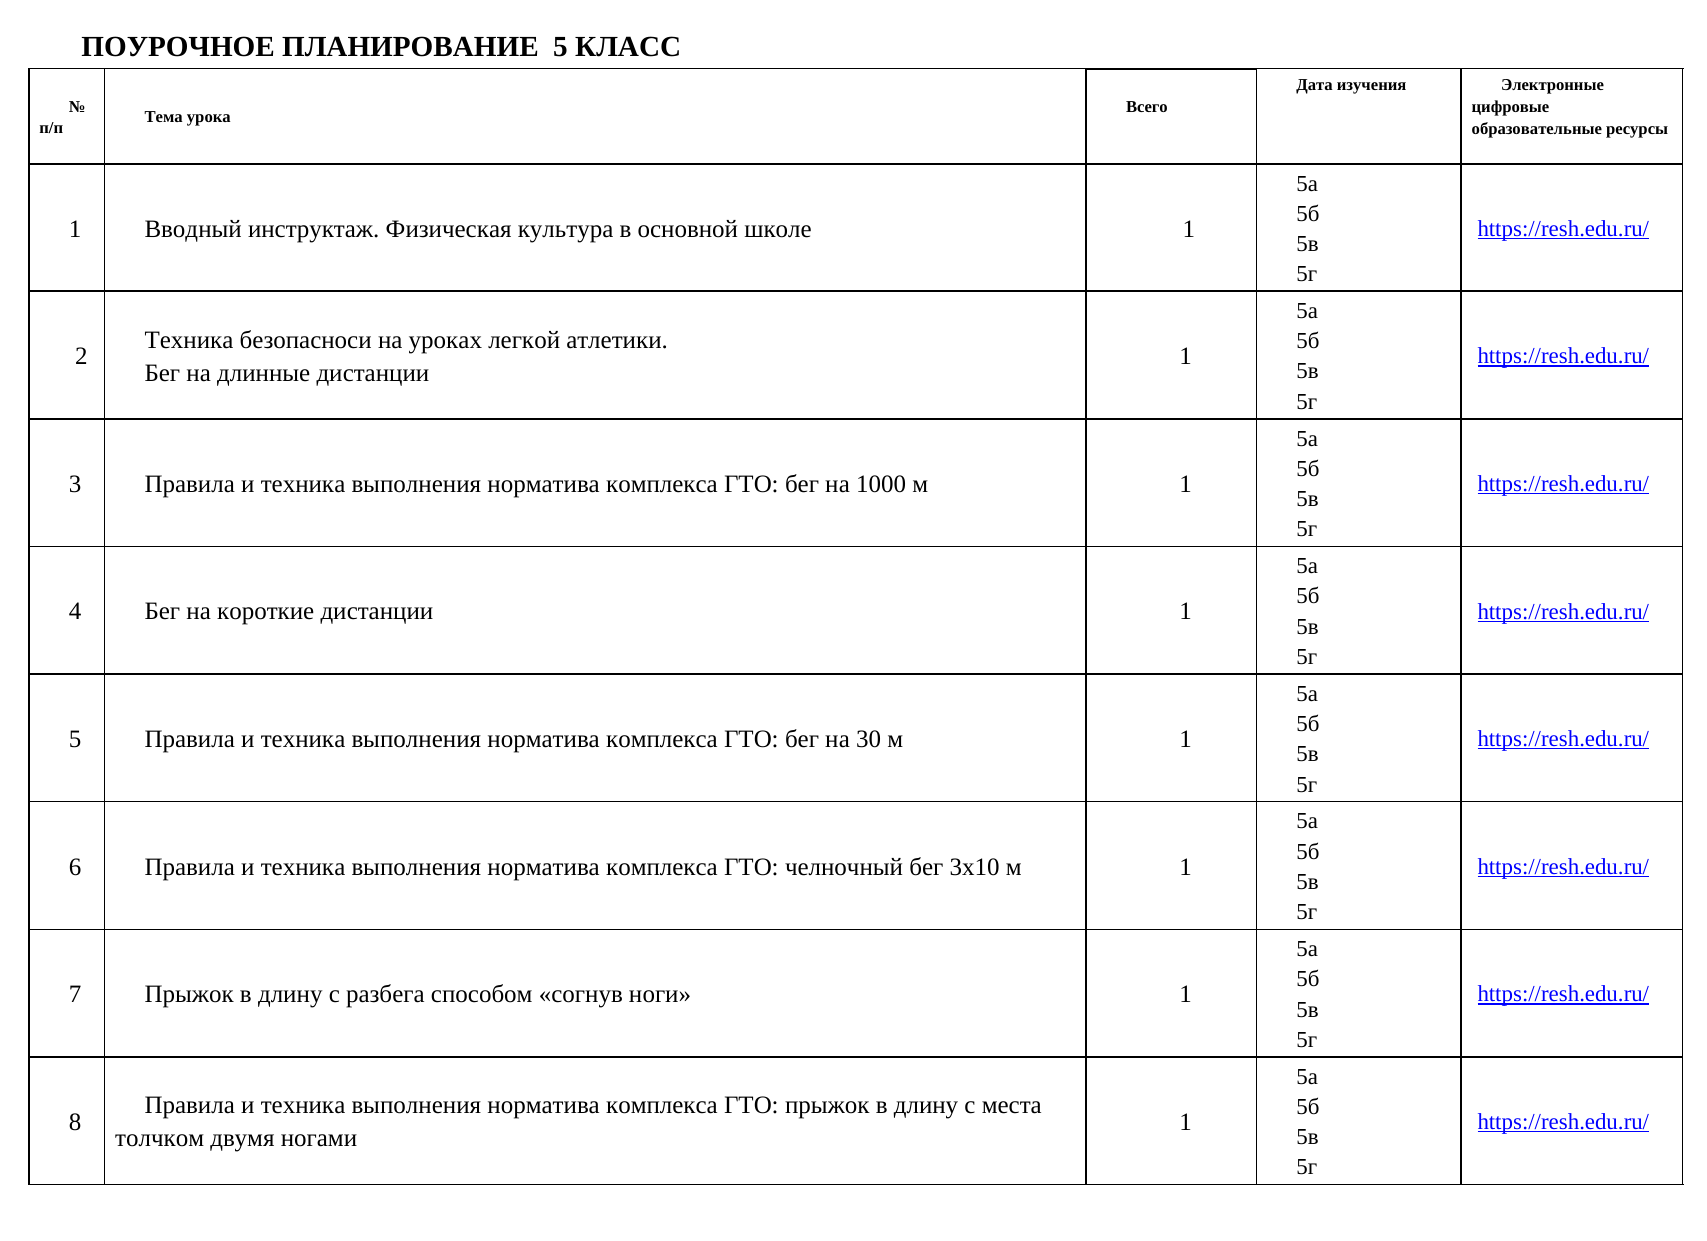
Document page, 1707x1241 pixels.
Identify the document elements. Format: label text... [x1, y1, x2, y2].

table_cell Правила и техника выполнения норматива комплекса ГТО: бег на 1000 м [105, 420, 1085, 546]
table_cell 5а 5б 5в 5г [1257, 930, 1460, 1056]
table_header Электронные цифровые образовательные ресурсы [1462, 69, 1682, 163]
table_cell 1 [1087, 802, 1256, 928]
table_cell https://resh.edu.ru/ [1462, 165, 1682, 290]
table_cell 1 [1087, 292, 1256, 418]
table_cell 1 [1087, 1058, 1256, 1184]
table_cell 3 [30, 420, 104, 546]
table_cell 5а 5б 5в 5г [1257, 802, 1460, 928]
table_cell 1 [1087, 675, 1256, 801]
table_cell 5а 5б 5в 5г [1257, 165, 1460, 290]
table_header Дата изучения [1257, 69, 1460, 163]
table_cell 6 [30, 802, 104, 928]
table_cell Правила и техника выполнения норматива комплекса ГТО: челночный бег 3х10 м [105, 802, 1085, 928]
table_cell 5 [30, 675, 104, 801]
table_cell 1 [30, 165, 104, 290]
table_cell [1462, 1058, 1682, 1184]
text ПОУРОЧНОЕ ПЛАНИРОВАНИЕ 5 КЛАСС [44, 29, 1618, 63]
table_cell 1 [1087, 165, 1256, 290]
table_cell Бег на короткие дистанции [105, 547, 1085, 673]
table_cell https://resh.edu.ru/ [1462, 802, 1682, 928]
table_cell 5а 5б 5в 5г [1257, 1058, 1460, 1184]
table_cell 5а 5б 5в 5г [1257, 292, 1460, 418]
table_cell https://resh.edu.ru/ [1462, 420, 1682, 546]
table_cell 5а 5б 5в 5г [1257, 675, 1460, 801]
table_cell 5а 5б 5в 5г [1257, 420, 1460, 546]
table_cell https://resh.edu.ru/ [1462, 675, 1682, 801]
table_cell Техника безопасноси на уроках легкой атлетики. Бег на длинные дистанции [105, 292, 1085, 418]
table_cell Правила и техника выполнения норматива комплекса ГТО: прыжок в длину с места толчком двумя ногами [105, 1058, 1085, 1184]
table_header Тема урока [105, 69, 1085, 163]
table_header № п/п [30, 69, 104, 163]
table_cell 1 [1087, 930, 1256, 1056]
table_cell https://resh.edu.ru/ [1462, 292, 1682, 418]
table_cell 1 [1087, 420, 1256, 546]
table_cell 8 [30, 1058, 104, 1184]
table_cell 2 [30, 292, 104, 418]
table_cell 7 [30, 930, 104, 1056]
table_cell https://resh.edu.ru/ [1462, 547, 1682, 673]
table_cell Прыжок в длину с разбега способом «согнув ноги» [105, 930, 1085, 1056]
table_cell 5а 5б 5в 5г [1257, 547, 1460, 673]
table_header Всего [1087, 70, 1256, 163]
table_cell https://resh.edu.ru/ [1462, 930, 1682, 1056]
table_cell 4 [30, 547, 104, 673]
table_cell Вводный инструктаж. Физическая культура в основной школе [105, 165, 1085, 290]
table_cell Правила и техника выполнения норматива комплекса ГТО: бег на 30 м [105, 675, 1085, 801]
table_cell 1 [1087, 547, 1256, 673]
